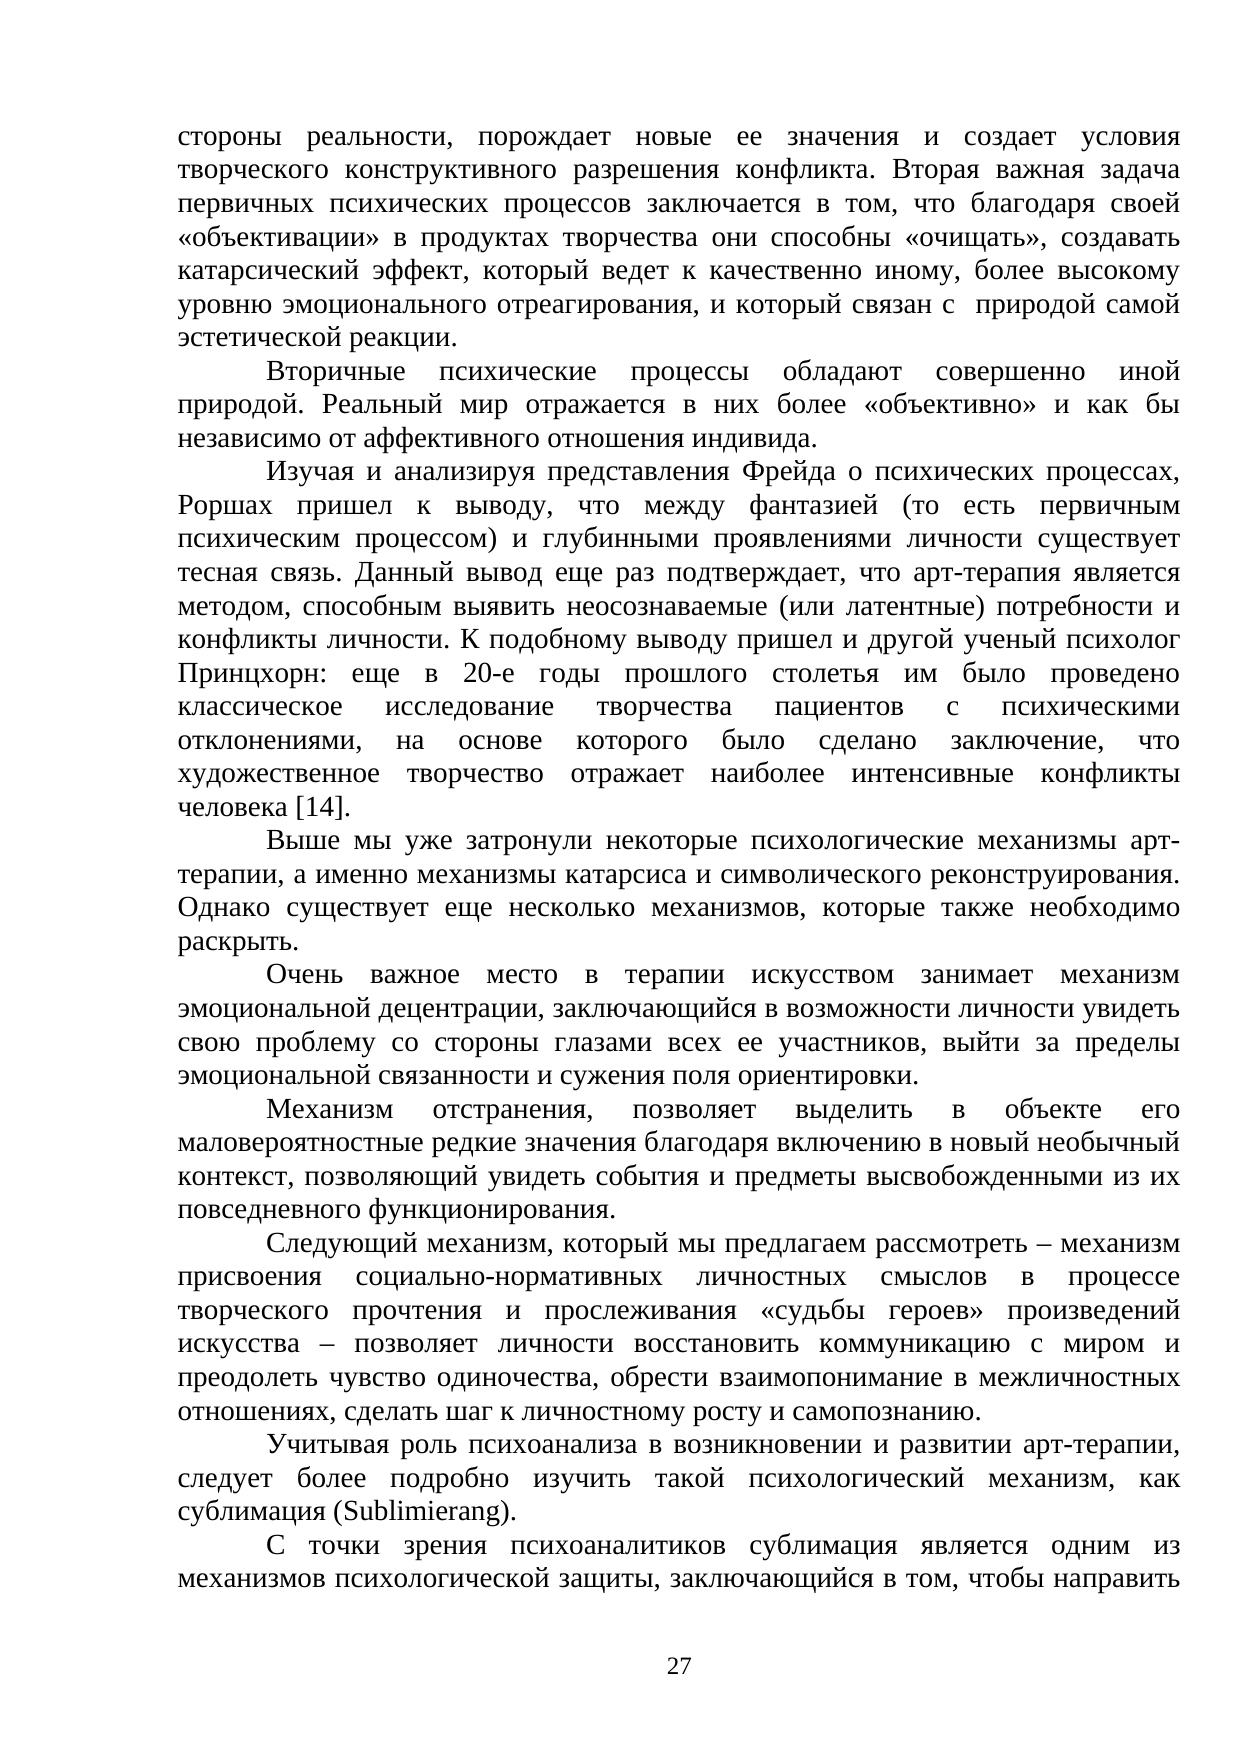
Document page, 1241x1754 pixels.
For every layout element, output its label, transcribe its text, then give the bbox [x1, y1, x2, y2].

text Следующий механизм, который мы предлагаем рассмотреть – механизм присвоения социально-нормативных личностных смыслов в процессе творческого прочтения и прослеживания «судьбы героев» произведений искусства – позволяет личности восстановить коммуникацию с миром и преодолеть чувство одиночества, обрести взаимопонимание в межличностных отношениях, сделать шаг к личностному росту и самопознанию. [177, 1225, 1181, 1426]
text Учитывая роль психоанализа в возникновении и развитии арт-терапии, следует более подробно изучить такой психологический механизм, как сублимация (Sublimierang). [177, 1426, 1181, 1527]
text Очень важное место в терапии искусством занимает механизм эмоциональной децентрации, заключающийся в возможности личности увидеть свою проблему со стороны глазами всех ее участников, выйти за пределы эмоциональной связанности и сужения поля ориентировки. [177, 957, 1181, 1091]
text Выше мы уже затронули некоторые психологические механизмы арт-терапии, а именно механизмы катарсиса и символического реконструирования. Однако существует еще несколько механизмов, которые также необходимо раскрыть. [177, 822, 1181, 957]
text Механизм отстранения, позволяет выделить в объекте его маловероятностные редкие значения благодаря включению в новый необычный контекст, позволяющий увидеть события и предметы высвобожденными из их повседневного функционирования. [177, 1091, 1181, 1225]
text Изучая и анализируя представления Фрейда о психических процессах, Роршах пришел к выводу, что между фантазией (то есть первичным психическим процессом) и глубинными проявлениями личности существует тесная связь. Данный вывод еще раз подтверждает, что арт-терапия является методом, способным выявить неосознаваемые (или латентные) потребности и конфликты личности. К подобному выводу пришел и другой ученый психолог Принцхорн: еще в 20-е годы прошлого столетья им было проведено классическое исследование творчества пациентов с психическими отклонениями, на основе которого было сделано заключение, что художественное творчество отражает наиболее интенсивные конфликты человека [14]. [177, 453, 1181, 822]
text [177, 118, 1181, 353]
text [177, 1527, 1181, 1594]
text Вторичные психические процессы обладают совершенно иной природой. Реальный мир отражается в них более «объективно» и как бы независимо от аффективного отношения индивида. [177, 353, 1181, 453]
